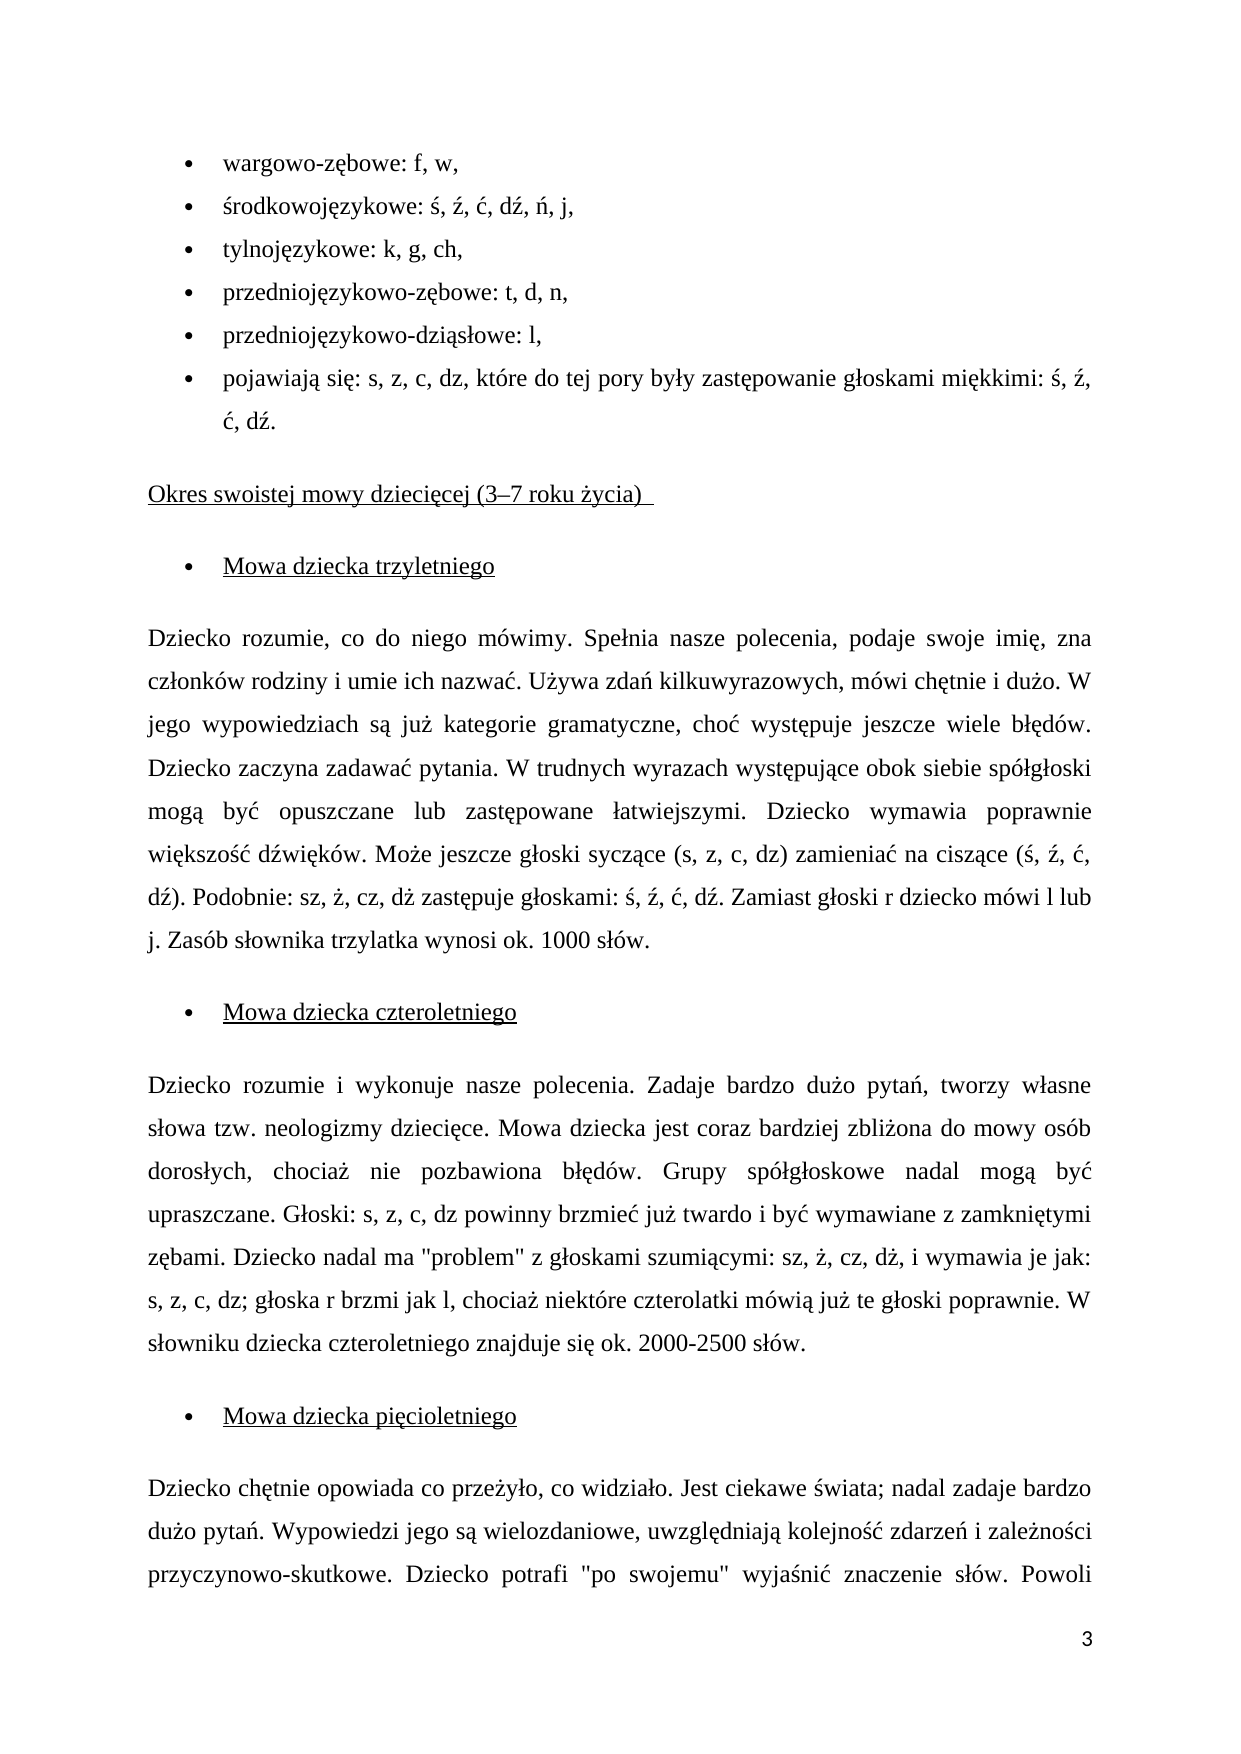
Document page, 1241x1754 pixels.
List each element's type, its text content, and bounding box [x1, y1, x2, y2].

list środkowojęzykowe: ś, ź, ć, dź, ń, j, [185, 191, 1093, 219]
list pojawiają się: s, z, c, dz, które do tej pory były zastępowanie głoskami miękkimi: ś, ź, ć, dź. [185, 363, 1093, 435]
list przedniojęzykowo-zębowe: t, d, n, [185, 277, 1093, 306]
list Mowa dziecka pięcioletniego [185, 1401, 1093, 1429]
list Mowa dziecka trzyletniego [185, 551, 1093, 580]
list przedniojęzykowo-dziąsłowe: l, [185, 320, 1093, 349]
list tylnojęzykowe: k, g, ch, [185, 234, 1093, 263]
text Dziecko rozumie i wykonuje nasze polecenia. Zadaje bardzo dużo pytań, tworzy własne słowa tzw. neologizmy dziecięce. Mowa dziecka jest coraz bardziej zbliżona do mowy osób dorosłych, chociaż nie pozbawiona błędów. Grupy spółgłoskowe nadal mogą być upraszczane. Głoski: s, z, c, dz powinny brzmieć już twardo i być wymawiane z zamkniętymi zębami. Dziecko nadal ma "problem" z głoskami szumiącymi: sz, ż, cz, dż, i wymawia je jak: s, z, c, dz; głoska r brzmi jak l, chociaż niektóre czterolatki mówią już te głoski poprawnie. W słowniku dziecka czteroletniego znajduje się ok. 2000-2500 słów. [148, 1070, 1093, 1357]
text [148, 1473, 1093, 1588]
list Mowa dziecka czteroletniego [185, 997, 1093, 1026]
list wargowo-zębowe: f, w, [185, 148, 1093, 176]
text Okres swoistej mowy dziecięcej (3–7 roku życia) [148, 479, 1093, 507]
text Dziecko rozumie, co do niego mówimy. Spełnia nasze polecenia, podaje swoje imię, zna członków rodziny i umie ich nazwać. Używa zdań kilkuwyrazowych, mówi chętnie i dużo. W jego wypowiedziach są już kategorie gramatyczne, choć występuje jeszcze wiele błędów. Dziecko zaczyna zadawać pytania. W trudnych wyrazach występujące obok siebie spółgłoski mogą być opuszczane lub zastępowane łatwiejszymi. Dziecko wymawia poprawnie większość dźwięków. Może jeszcze głoski syczące (s, z, c, dz) zamieniać na ciszące (ś, ź, ć, dź). Podobnie: sz, ż, cz, dż zastępuje głoskami: ś, ź, ć, dź. Zamiast głoski r dziecko mówi l lub j. Zasób słownika trzylatka wynosi ok. 1000 słów. [148, 623, 1093, 954]
